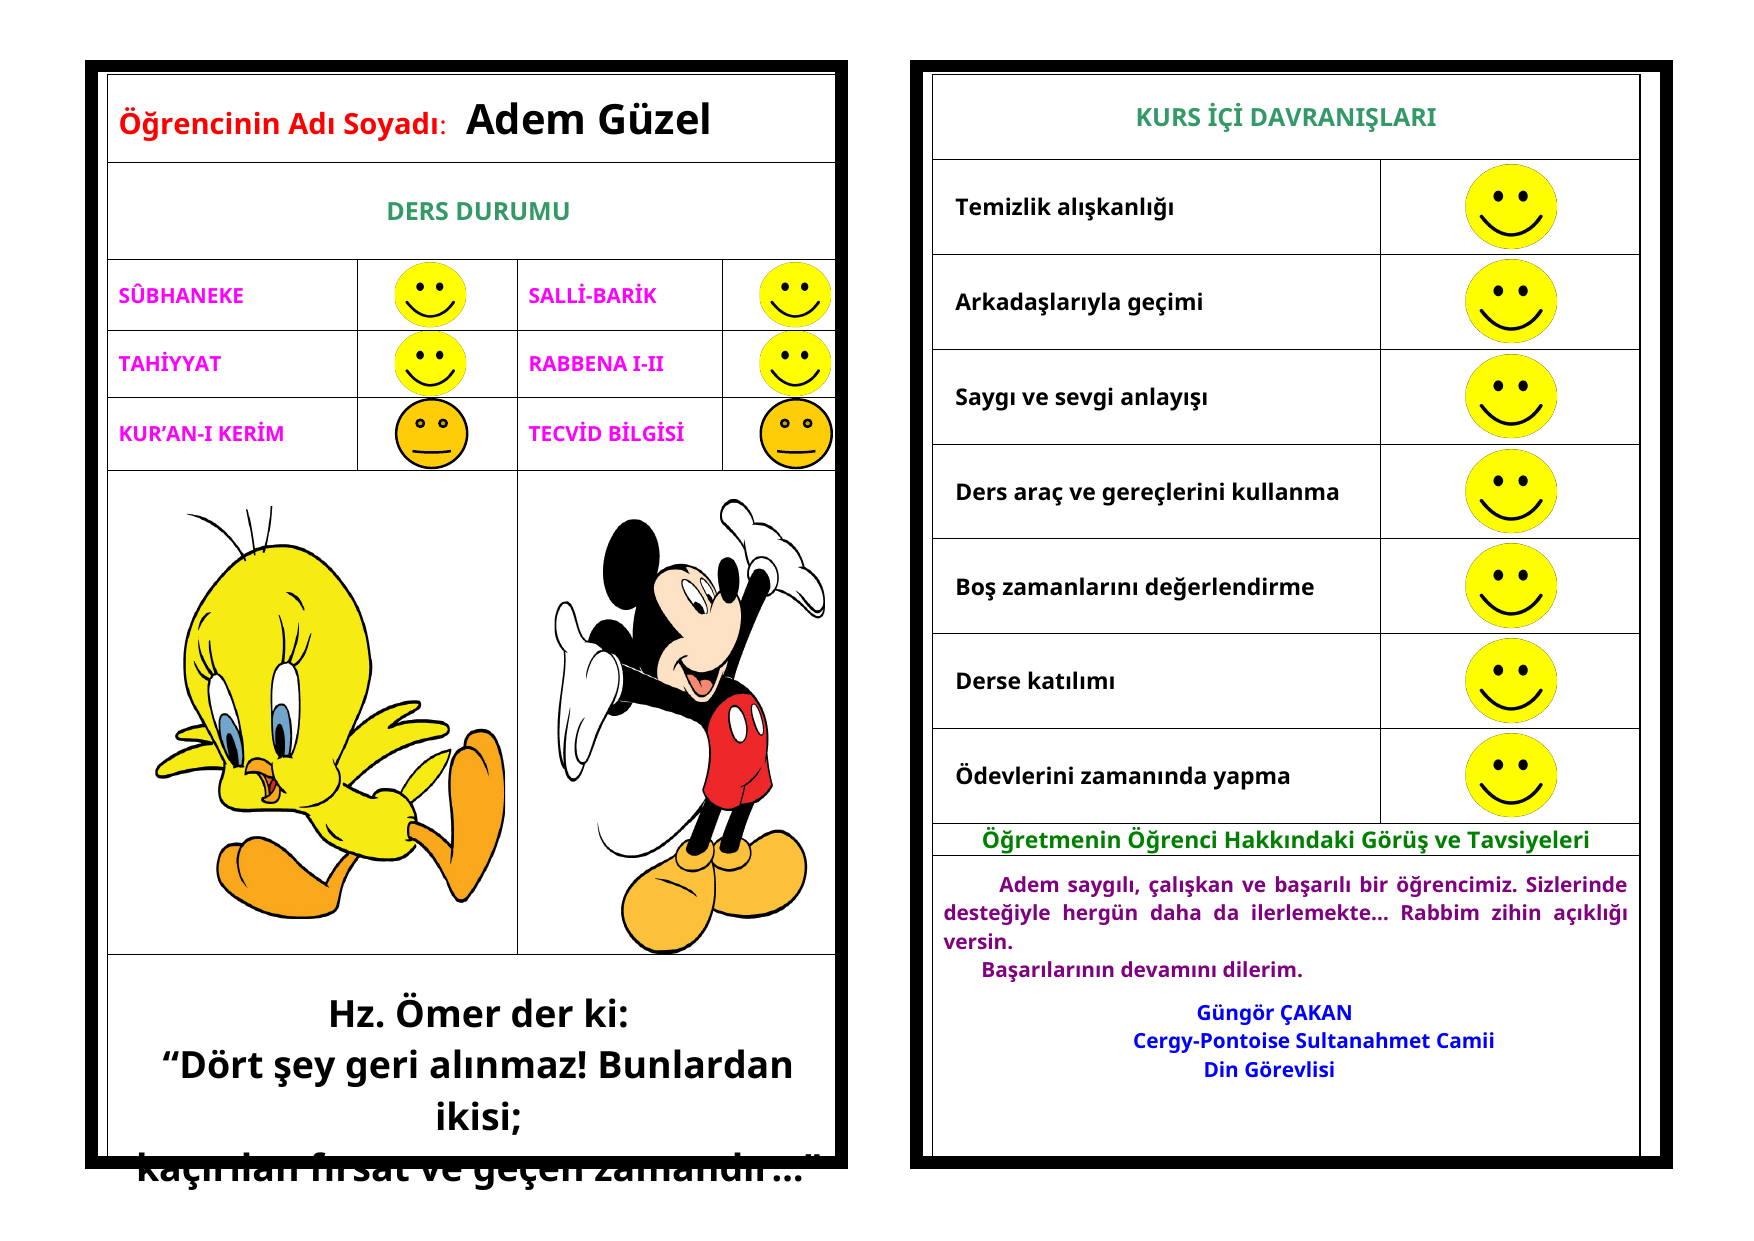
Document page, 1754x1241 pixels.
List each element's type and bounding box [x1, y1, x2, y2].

picture [759, 262, 832, 328]
picture [1465, 543, 1558, 629]
picture [1465, 259, 1558, 344]
picture [1465, 354, 1558, 439]
picture [1465, 733, 1558, 818]
picture [155, 506, 506, 919]
picture [759, 331, 832, 397]
picture [1465, 164, 1558, 250]
picture [394, 262, 467, 328]
picture [394, 331, 467, 397]
picture [554, 499, 825, 954]
picture [1465, 638, 1558, 724]
picture [1465, 449, 1558, 534]
